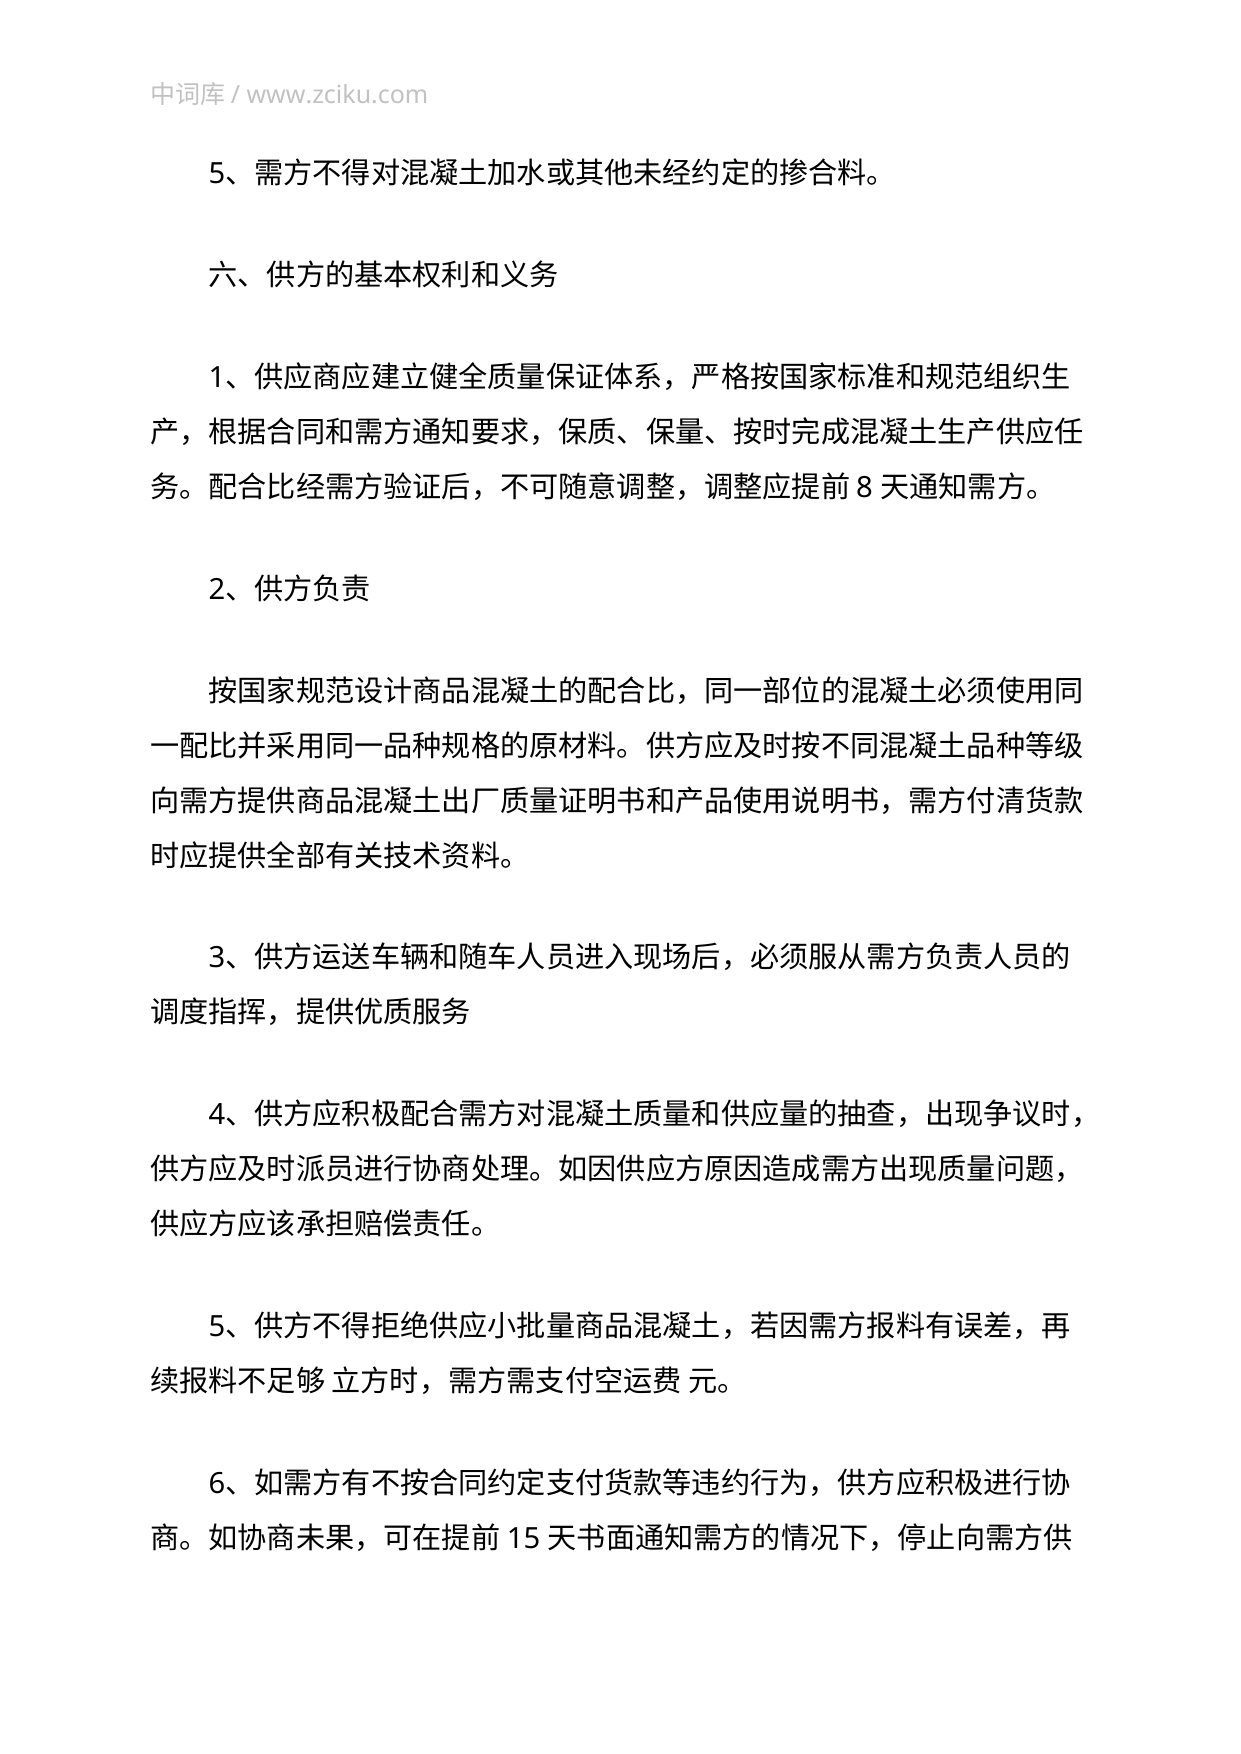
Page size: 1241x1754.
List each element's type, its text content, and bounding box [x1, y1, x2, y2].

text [150, 1459, 1090, 1557]
text 2、供方负责 [150, 566, 1090, 608]
text 六、供方的基本权利和义务 [150, 252, 1090, 294]
text 5、供方不得拒绝供应小批量商品混凝土，若因需方报料有误差，再续报料不足够 立方时，需方需支付空运费 元。 [150, 1302, 1090, 1400]
text 4、供方应积极配合需方对混凝土质量和供应量的抽查，出现争议时，供方应及时派员进行协商处理。如因供应方原因造成需方出现质量问题，供应方应该承担赔偿责任。 [150, 1091, 1090, 1243]
text 3、供方运送车辆和随车人员进入现场后，必须服从需方负责人员的调度指挥，提供优质服务 [150, 934, 1090, 1031]
text 按国家规范设计商品混凝土的配合比，同一部位的混凝土必须使用同一配比并采用同一品种规格的原材料。供方应及时按不同混凝土品种等级向需方提供商品混凝土出厂质量证明书和产品使用说明书，需方付清货款时应提供全部有关技术资料。 [150, 668, 1090, 874]
text 5、需方不得对混凝土加水或其他未经约定的掺合料。 [150, 150, 1090, 192]
text 1、供应商应建立健全质量保证体系，严格按国家标准和规范组织生产，根据合同和需方通知要求，保质、保量、按时完成混凝土生产供应任务。配合比经需方验证后，不可随意调整，调整应提前8 天通知需方。 [150, 354, 1090, 506]
